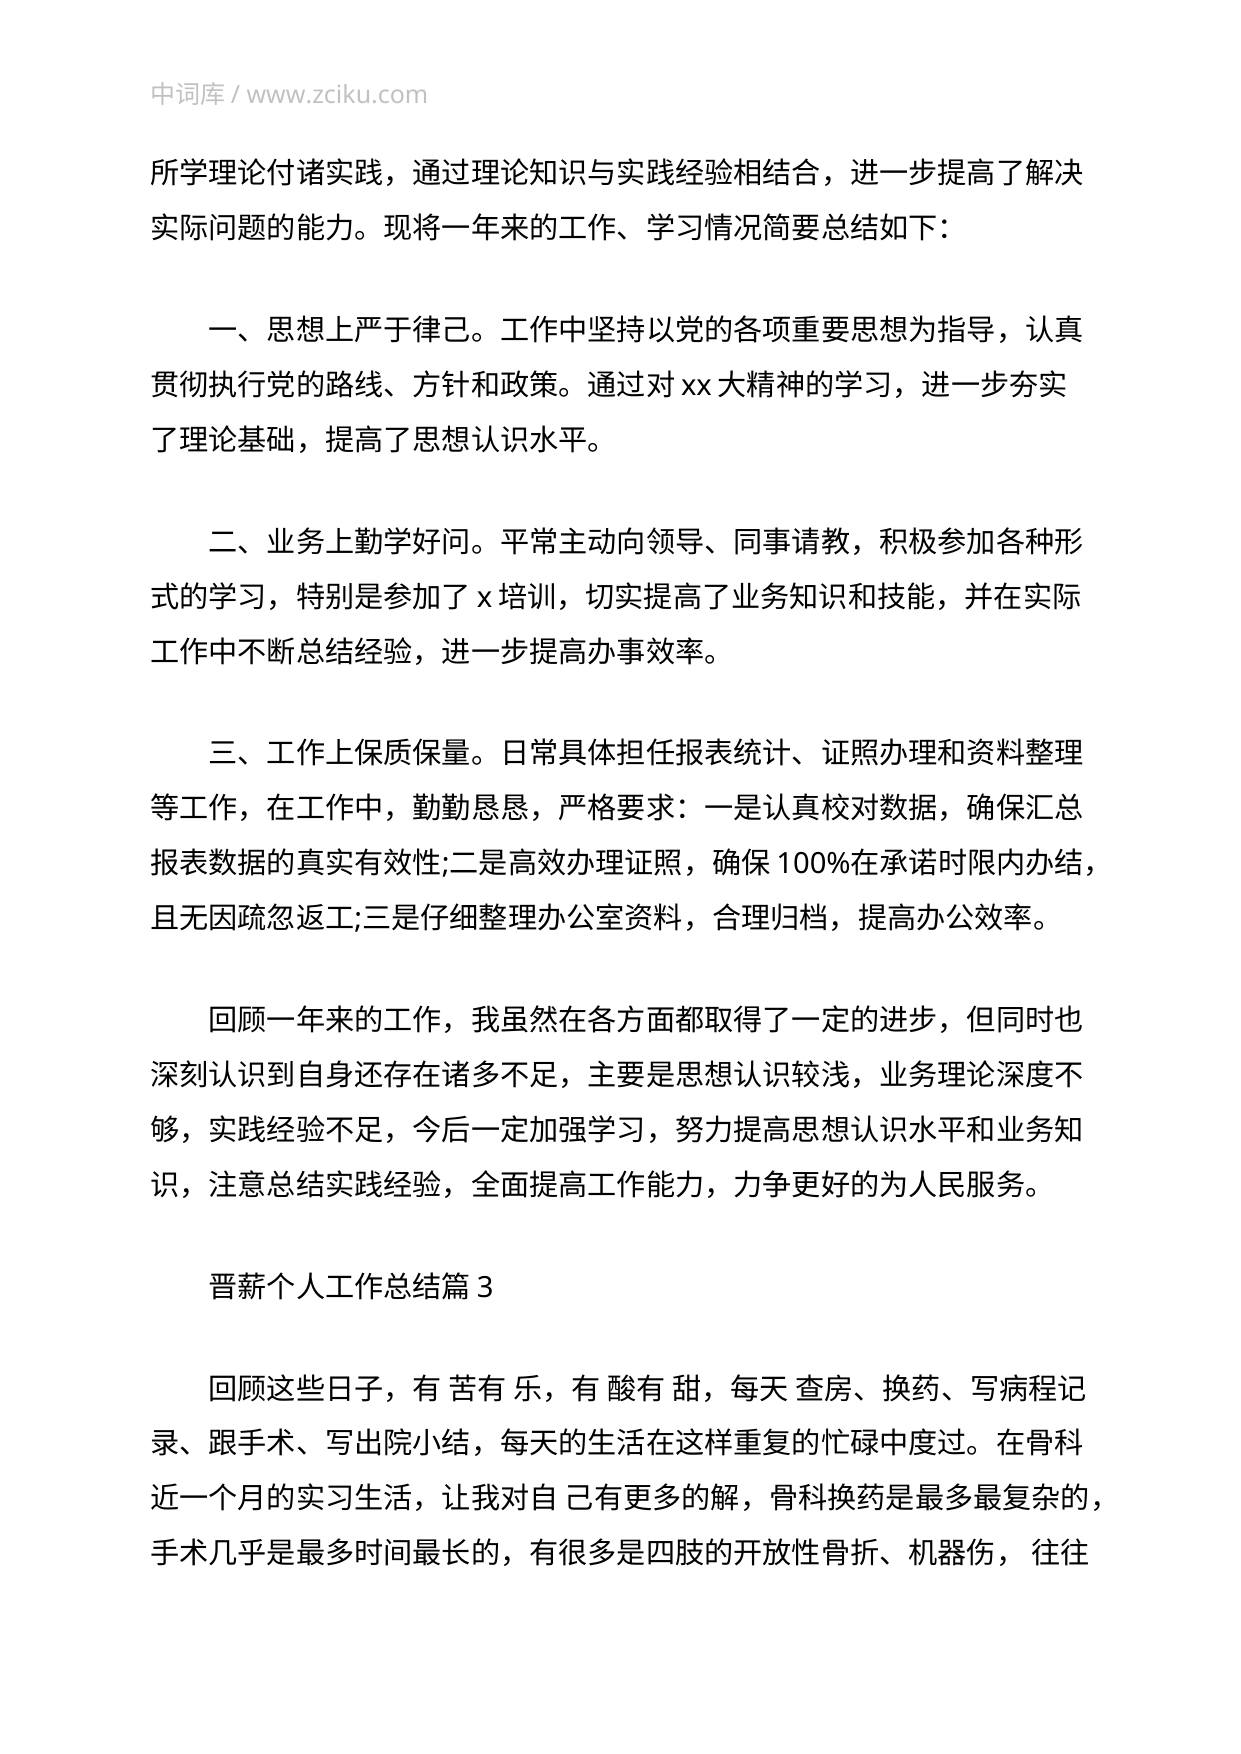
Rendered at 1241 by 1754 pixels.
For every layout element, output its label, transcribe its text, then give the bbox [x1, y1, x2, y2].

text 一、思想上严于律己。工作中坚持以党的各项重要思想为指导，认真贯彻执行党的路线、方针和政策。通过对xx大精神的学习，进一步夯实了理论基础，提高了思想认识水平。 [150, 307, 1090, 459]
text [150, 150, 1090, 247]
text 三、工作上保质保量。日常具体担任报表统计、证照办理和资料整理等工作，在工作中，勤勤恳恳，严格要求：一是认真校对数据，确保汇总报表数据的真实有效性;二是高效办理证照，确保100%在承诺时限内办结，且无因疏忽返工;三是仔细整理办公室资料，合理归档，提高办公效率。 [150, 730, 1090, 937]
text 回顾一年来的工作，我虽然在各方面都取得了一定的进步，但同时也深刻认识到自身还存在诸多不足，主要是思想认识较浅，业务理论深度不够，实践经验不足，今后一定加强学习，努力提高思想认识水平和业务知识，注意总结实践经验，全面提高工作能力，力争更好的为人民服务。 [150, 997, 1090, 1204]
text 二、业务上勤学好问。平常主动向领导、同事请教，积极参加各种形式的学习，特别是参加了x培训，切实提高了业务知识和技能，并在实际工作中不断总结经验，进一步提高办事效率。 [150, 518, 1090, 671]
text 晋薪个人工作总结篇3 [150, 1263, 1090, 1306]
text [150, 1365, 1090, 1572]
